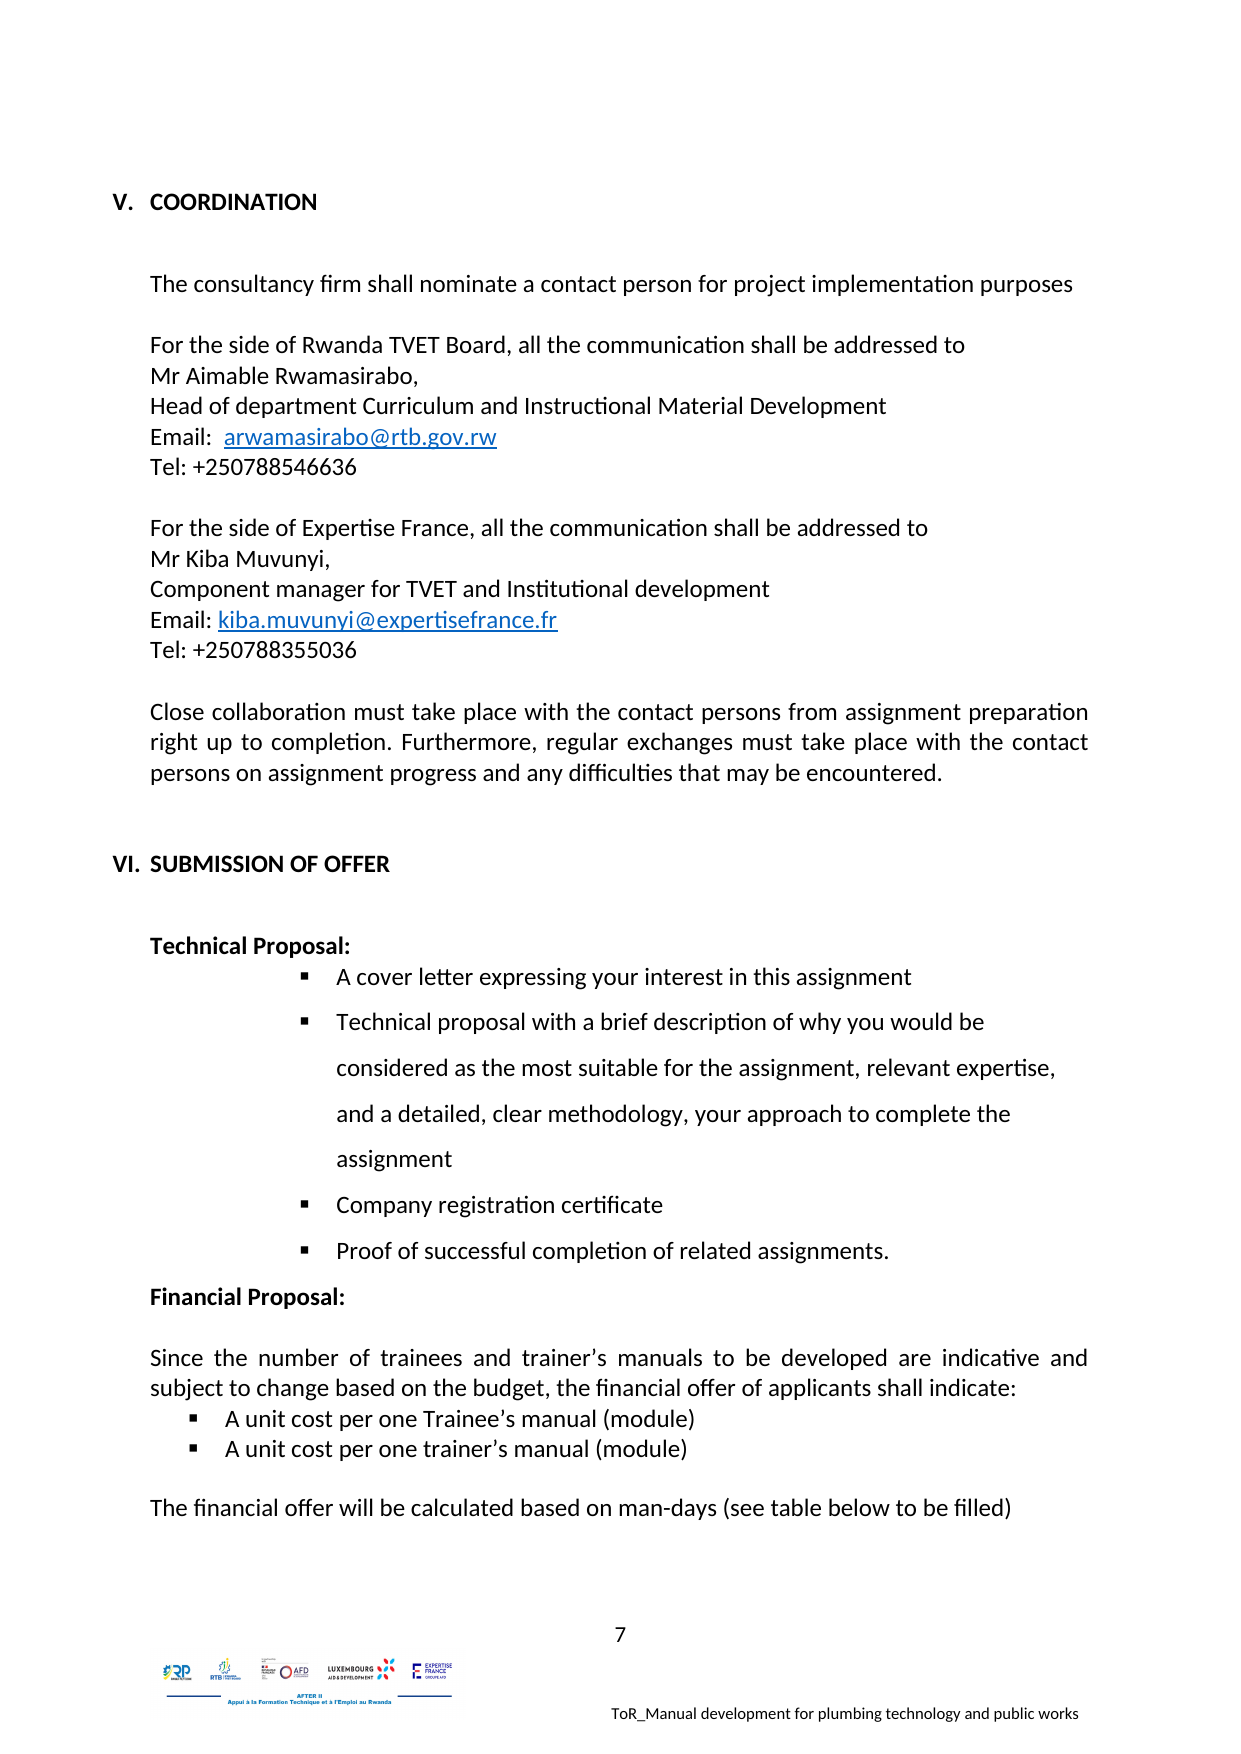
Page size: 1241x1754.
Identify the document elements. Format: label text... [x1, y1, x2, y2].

text Since the number of trainees and trainer’s manuals to be developed are indicative and subject to change based on the budget, the financial offer of applicants shall indicate: [150, 1342, 1090, 1403]
list Company registration certificate [299, 1189, 1090, 1220]
text For the side of Rwanda TVET Board, all the communication shall be addressed to [150, 329, 1090, 360]
text Email: kiba.muvunyi@expertisefrance.fr [150, 604, 1090, 635]
text Technical Proposal: [150, 930, 1090, 961]
text Tel: +250788546636 [150, 452, 1090, 482]
picture [150, 1648, 467, 1720]
list SUBMISSION OF OFFER [112, 848, 1090, 879]
text For the side of Expertise France, all the communication shall be addressed to [150, 513, 1090, 543]
text The consultancy firm shall nominate a contact person for project implementation purposes [150, 268, 1090, 299]
list A unit cost per one Trainee’s manual (module) [187, 1403, 1090, 1433]
list Proof of successful completion of related assignments. [299, 1235, 1090, 1266]
text Mr Kiba Muvunyi, [150, 543, 1090, 574]
text Tel: +250788355036 [150, 635, 1090, 665]
list Technical proposal with a brief description of why you would be considered as the most suitable for the assignment, relevant expertise, and a detailed, clear methodology, your approach to complete the assignment [299, 1006, 1090, 1174]
list A cover letter expressing your interest in this assignment [299, 961, 1090, 991]
text Component manager for TVET and Institutional development [150, 574, 1090, 604]
list COORDINATION [112, 187, 1090, 217]
list A unit cost per one trainer’s manual (module) [187, 1433, 1090, 1464]
text Email: arwamasirabo@rtb.gov.rw [150, 421, 1090, 452]
text Head of department Curriculum and Instructional Material Development [150, 391, 1090, 421]
text The financial offer will be calculated based on man-days (see table below to be filled) [150, 1492, 1090, 1522]
text Financial Proposal: [150, 1281, 1090, 1311]
text Mr Aimable Rwamasirabo, [150, 360, 1090, 391]
text Close collaboration must take place with the contact persons from assignment preparation right up to completion. Furthermore, regular exchanges must take place with the contact persons on assignment progress and any difficulties that may be encountered. [150, 696, 1090, 787]
